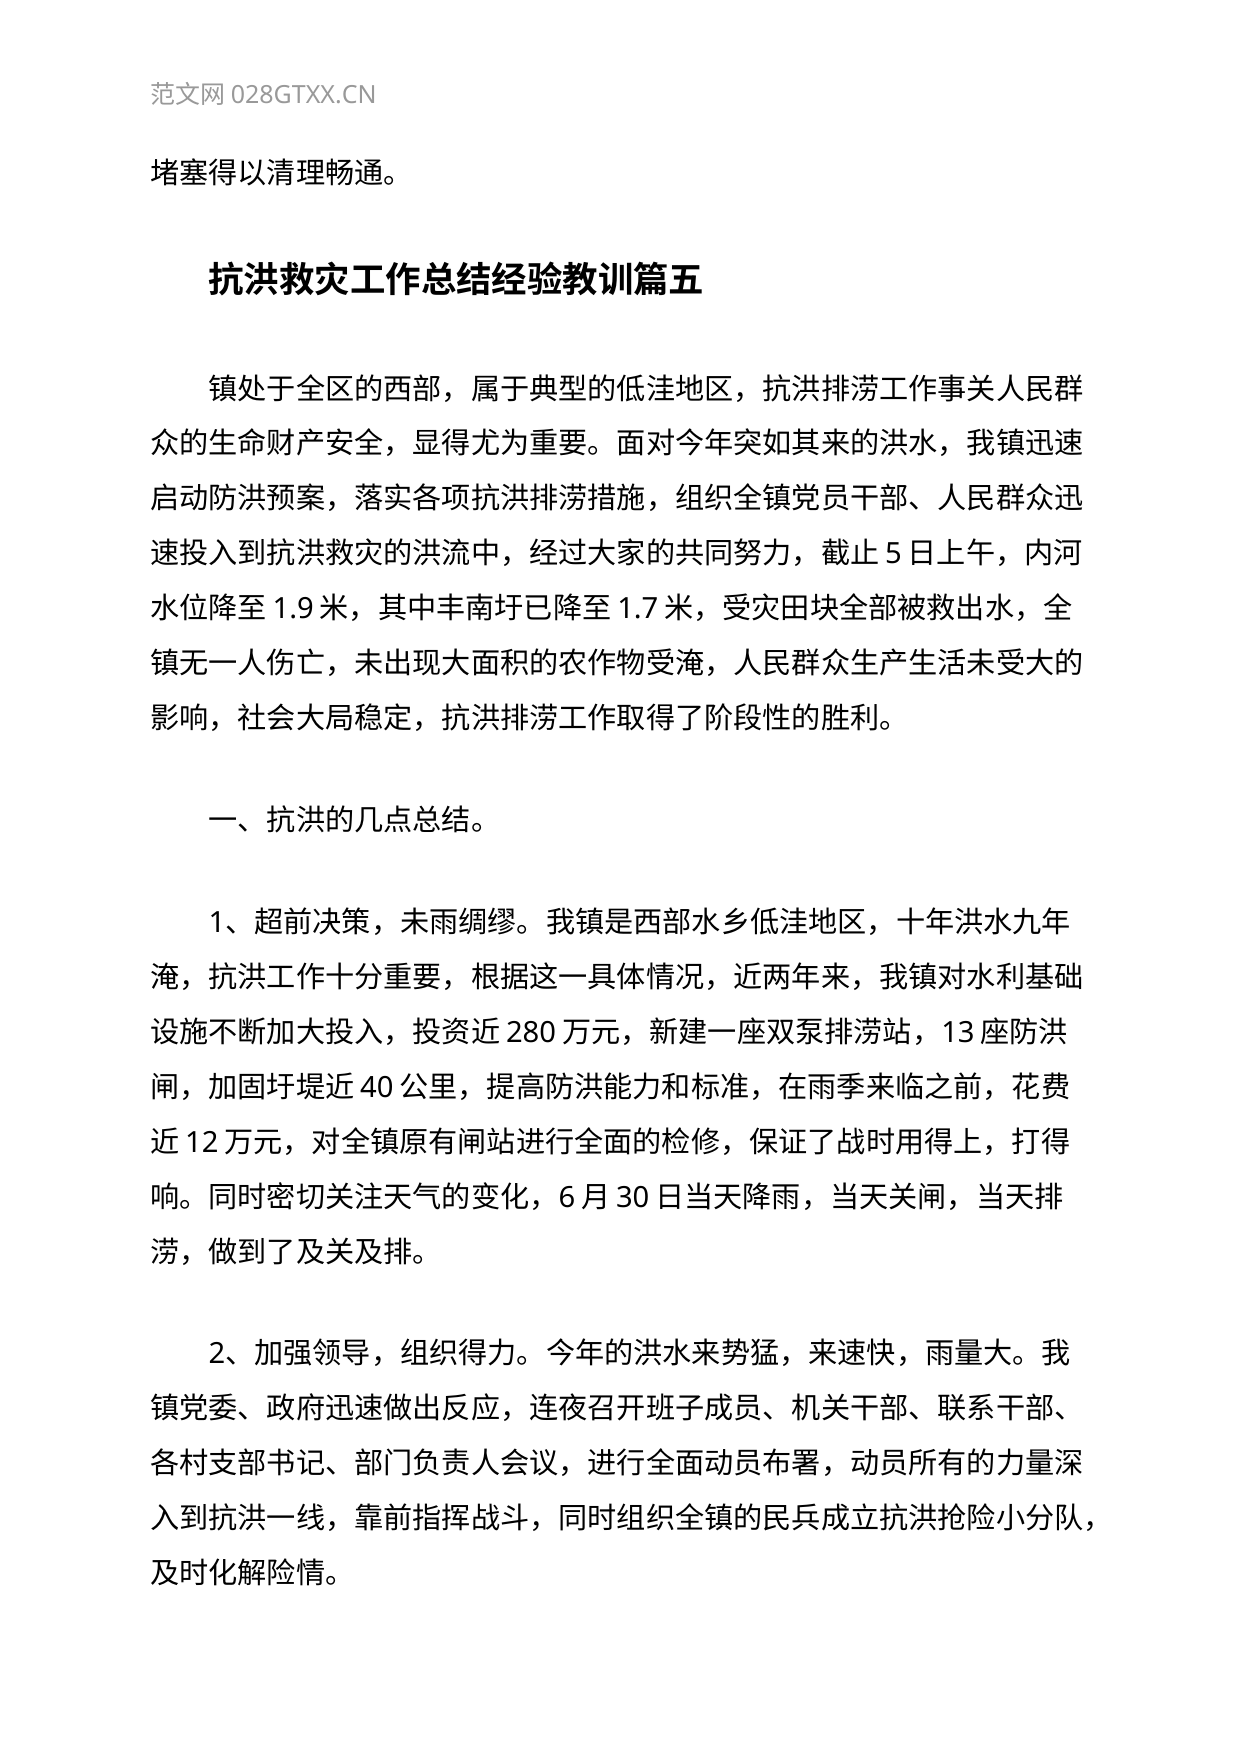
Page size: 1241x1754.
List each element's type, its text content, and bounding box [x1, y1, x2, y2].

text 2、加强领导，组织得力。今年的洪水来势猛，来速快，雨量大。我镇党委、政府迅速做出反应，连夜召开班子成员、机关干部、联系干部、各村支部书记、部门负责人会议，进行全面动员布署，动员所有的力量深入到抗洪一线，靠前指挥战斗，同时组织全镇的民兵成立抗洪抢险小分队，及时化解险情。 [150, 1330, 1090, 1592]
text 镇处于全区的西部，属于典型的低洼地区，抗洪排涝工作事关人民群众的生命财产安全，显得尤为重要。面对今年突如其来的洪水，我镇迅速启动防洪预案，落实各项抗洪排涝措施，组织全镇党员干部、人民群众迅速投入到抗洪救灾的洪流中，经过大家的共同努力，截止5日上午，内河水位降至1.9米，其中丰南圩已降至1.7米，受灾田块全部被救出水，全镇无一人伤亡，未出现大面积的农作物受淹，人民群众生产生活未受大的影响，社会大局稳定，抗洪排涝工作取得了阶段性的胜利。 [150, 365, 1090, 737]
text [150, 150, 1090, 192]
text 抗洪救灾工作总结经验教训篇五 [150, 252, 1090, 303]
text 一、抗洪的几点总结。 [150, 797, 1090, 839]
text 1、超前决策，未雨绸缪。我镇是西部水乡低洼地区，十年洪水九年淹，抗洪工作十分重要，根据这一具体情况，近两年来，我镇对水利基础设施不断加大投入，投资近280万元，新建一座双泵排涝站，13座防洪闸，加固圩堤近40公里，提高防洪能力和标准，在雨季来临之前，花费近12万元，对全镇原有闸站进行全面的检修，保证了战时用得上，打得响。同时密切关注天气的变化，6月30日当天降雨，当天关闸，当天排涝，做到了及关及排。 [150, 898, 1090, 1271]
